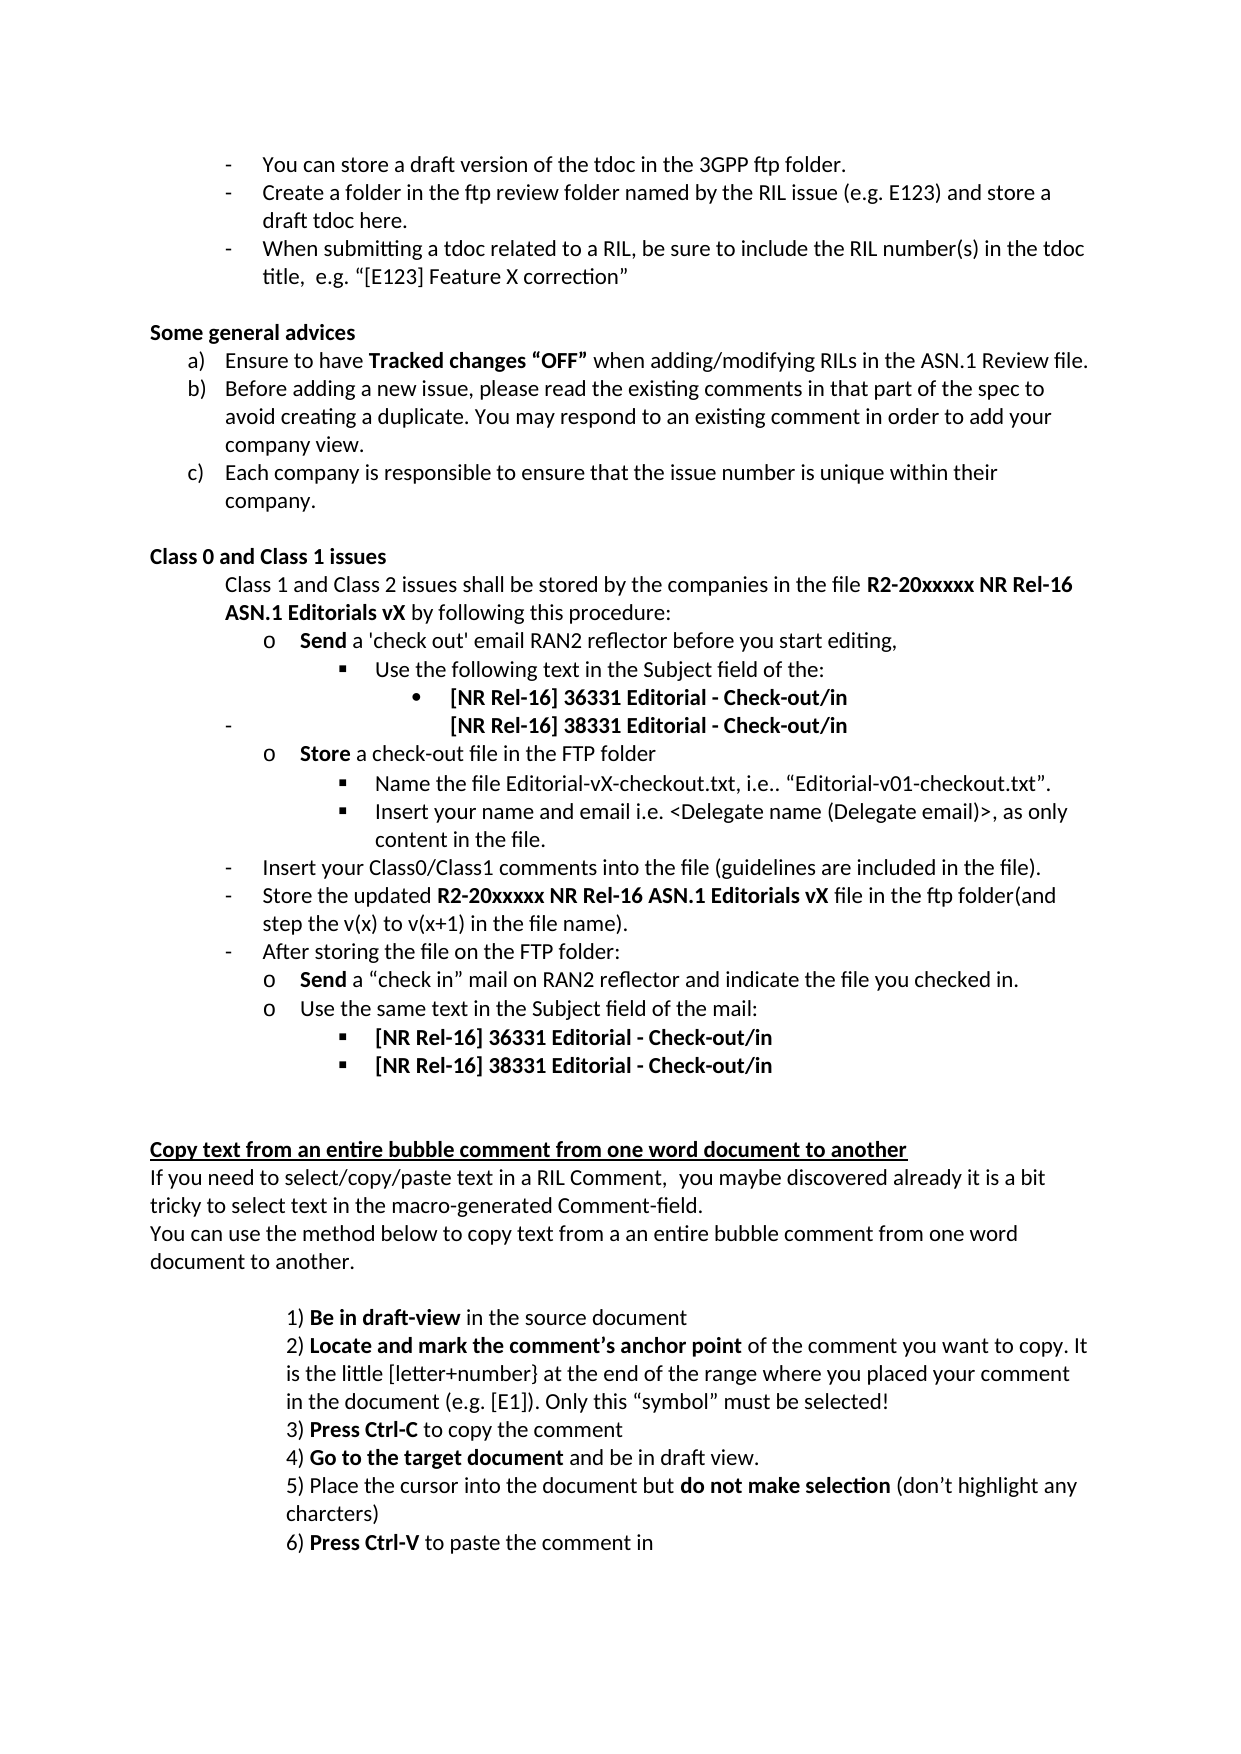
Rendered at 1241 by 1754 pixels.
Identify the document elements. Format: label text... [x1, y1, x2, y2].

list Store the updated R2-20xxxxx NR Rel-16 ASN.1 Editorials vX file in the ftp folder(and step the v(x) to v(x+1) in the file name). [225, 881, 1090, 937]
list [NR Rel-16] 38331 Editorial - Check-out/in [225, 712, 1090, 739]
list Create a folder in the ftp review folder named by the RIL issue (e.g. E123) and store a draft tdoc here. [225, 178, 1090, 234]
text You can use the method below to copy text from a an entire bubble comment from one word document to another. [150, 1219, 1090, 1275]
list [NR Rel-16] 36331 Editorial - Check-out/in [337, 1023, 1090, 1051]
list [NR Rel-16] 38331 Editorial - Check-out/in [337, 1051, 1090, 1079]
text Some general advices [150, 318, 1090, 346]
text 5) Place the cursor into the document but do not make selection (don’t highlight any charcters) [286, 1472, 1090, 1528]
list Ensure to have Tracked changes “OFF” when adding/modifying RILs in the ASN.1 Review file. [187, 346, 1090, 374]
list Send a 'check out' email RAN2 reflector before you start editing, [262, 626, 1090, 656]
text If you need to select/copy/paste text in a RIL Comment, you maybe discovered already it is a bit tricky to select text in the macro-generated Comment-field. [150, 1163, 1090, 1219]
text Class 1 and Class 2 issues shall be stored by the companies in the file R2-20xxxxx NR Rel-16 ASN.1 Editorials vX by following this procedure: [225, 570, 1090, 626]
text 4) Go to the target document and be in draft view. [286, 1443, 1090, 1472]
list Each company is responsible to ensure that the issue number is unique within their company. [187, 458, 1090, 514]
list After storing the file on the FTP folder: [225, 937, 1090, 965]
list [NR Rel-16] 36331 Editorial - Check-out/in [412, 683, 1090, 712]
list Before adding a new issue, please read the existing comments in that part of the spec to avoid creating a duplicate. You may respond to an existing comment in order to add your company view. [187, 374, 1090, 458]
text 1) Be in draft-view in the source document [286, 1303, 1090, 1331]
list When submitting a tdoc related to a RIL, be sure to include the RIL number(s) in the tdoc title, e.g. “[E123] Feature X correction” [225, 234, 1090, 290]
list Use the following text in the Subject field of the: [337, 656, 1090, 683]
list Insert your Class0/Class1 comments into the file (guidelines are included in the file). [225, 853, 1090, 881]
list Store a check-out file in the FTP folder [262, 739, 1090, 769]
list You can store a draft version of the tdoc in the 3GPP ftp folder. [225, 150, 1090, 178]
list Name the file Editorial-vX-checkout.txt, i.e.. “Editorial-v01-checkout.txt”. [337, 769, 1090, 797]
text 2) Locate and mark the comment’s anchor point of the comment you want to copy. It is the little [letter+number} at the end of the range where you placed your comment in the document (e.g. [E1]). Only this “symbol” must be selected! [286, 1331, 1090, 1416]
list Insert your name and email i.e. <Delegate name (Delegate email)>, as only content in the file. [337, 797, 1090, 853]
text 3) Press Ctrl-C to copy the comment [286, 1416, 1090, 1443]
text Class 0 and Class 1 issues [150, 542, 1090, 570]
text 6) Press Ctrl-V to paste the comment in [286, 1528, 1090, 1556]
text Copy text from an entire bubble comment from one word document to another [150, 1135, 1090, 1163]
list Send a “check in” mail on RAN2 reflector and indicate the file you checked in. [262, 965, 1090, 994]
list Use the same text in the Subject field of the mail: [262, 994, 1090, 1023]
